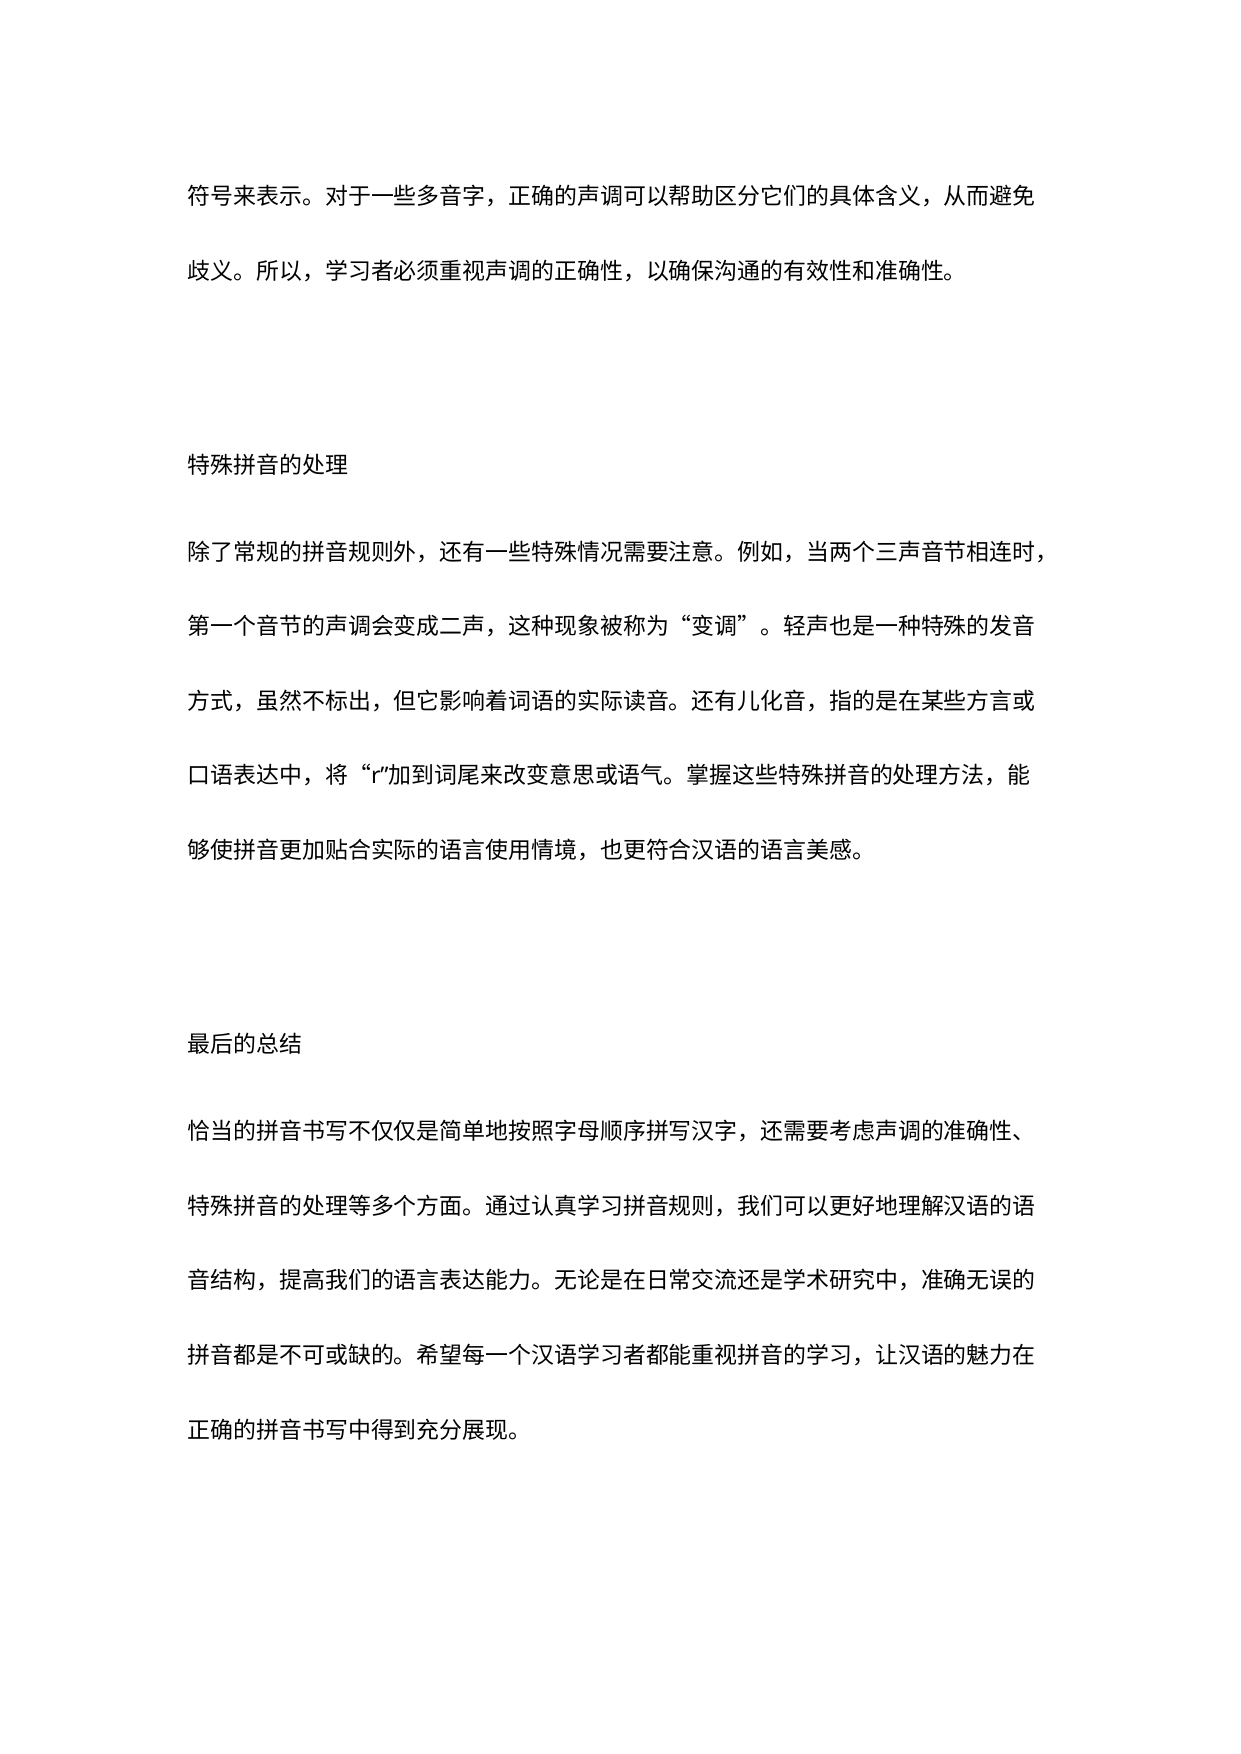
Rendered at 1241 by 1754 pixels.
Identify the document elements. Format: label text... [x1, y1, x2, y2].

text 除了常规的拼音规则外，还有一些特殊情况需要注意。例如，当两个三声音节相连时，第一个音节的声调会变成二声，这种现象被称为“变调”。轻声也是一种特殊的发音方式，虽然不标出，但它影响着词语的实际读音。还有儿化音，指的是在某些方言或口语表达中，将“r”加到词尾来改变意思或语气。掌握这些特殊拼音的处理方法，能够使拼音更加贴合实际的语言使用情境，也更符合汉语的语言美感。 [187, 517, 1053, 881]
text 恰当的拼音书写不仅仅是简单地按照字母顺序拼写汉字，还需要考虑声调的准确性、特殊拼音的处理等多个方面。通过认真学习拼音规则，我们可以更好地理解汉语的语音结构，提高我们的语言表达能力。无论是在日常交流还是学术研究中，准确无误的拼音都是不可或缺的。希望每一个汉语学习者都能重视拼音的学习，让汉语的魅力在正确的拼音书写中得到充分展现。 [187, 1097, 1053, 1461]
text 最后的总结 [187, 1011, 1053, 1076]
text 特殊拼音的处理 [187, 431, 1053, 496]
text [187, 162, 1053, 302]
